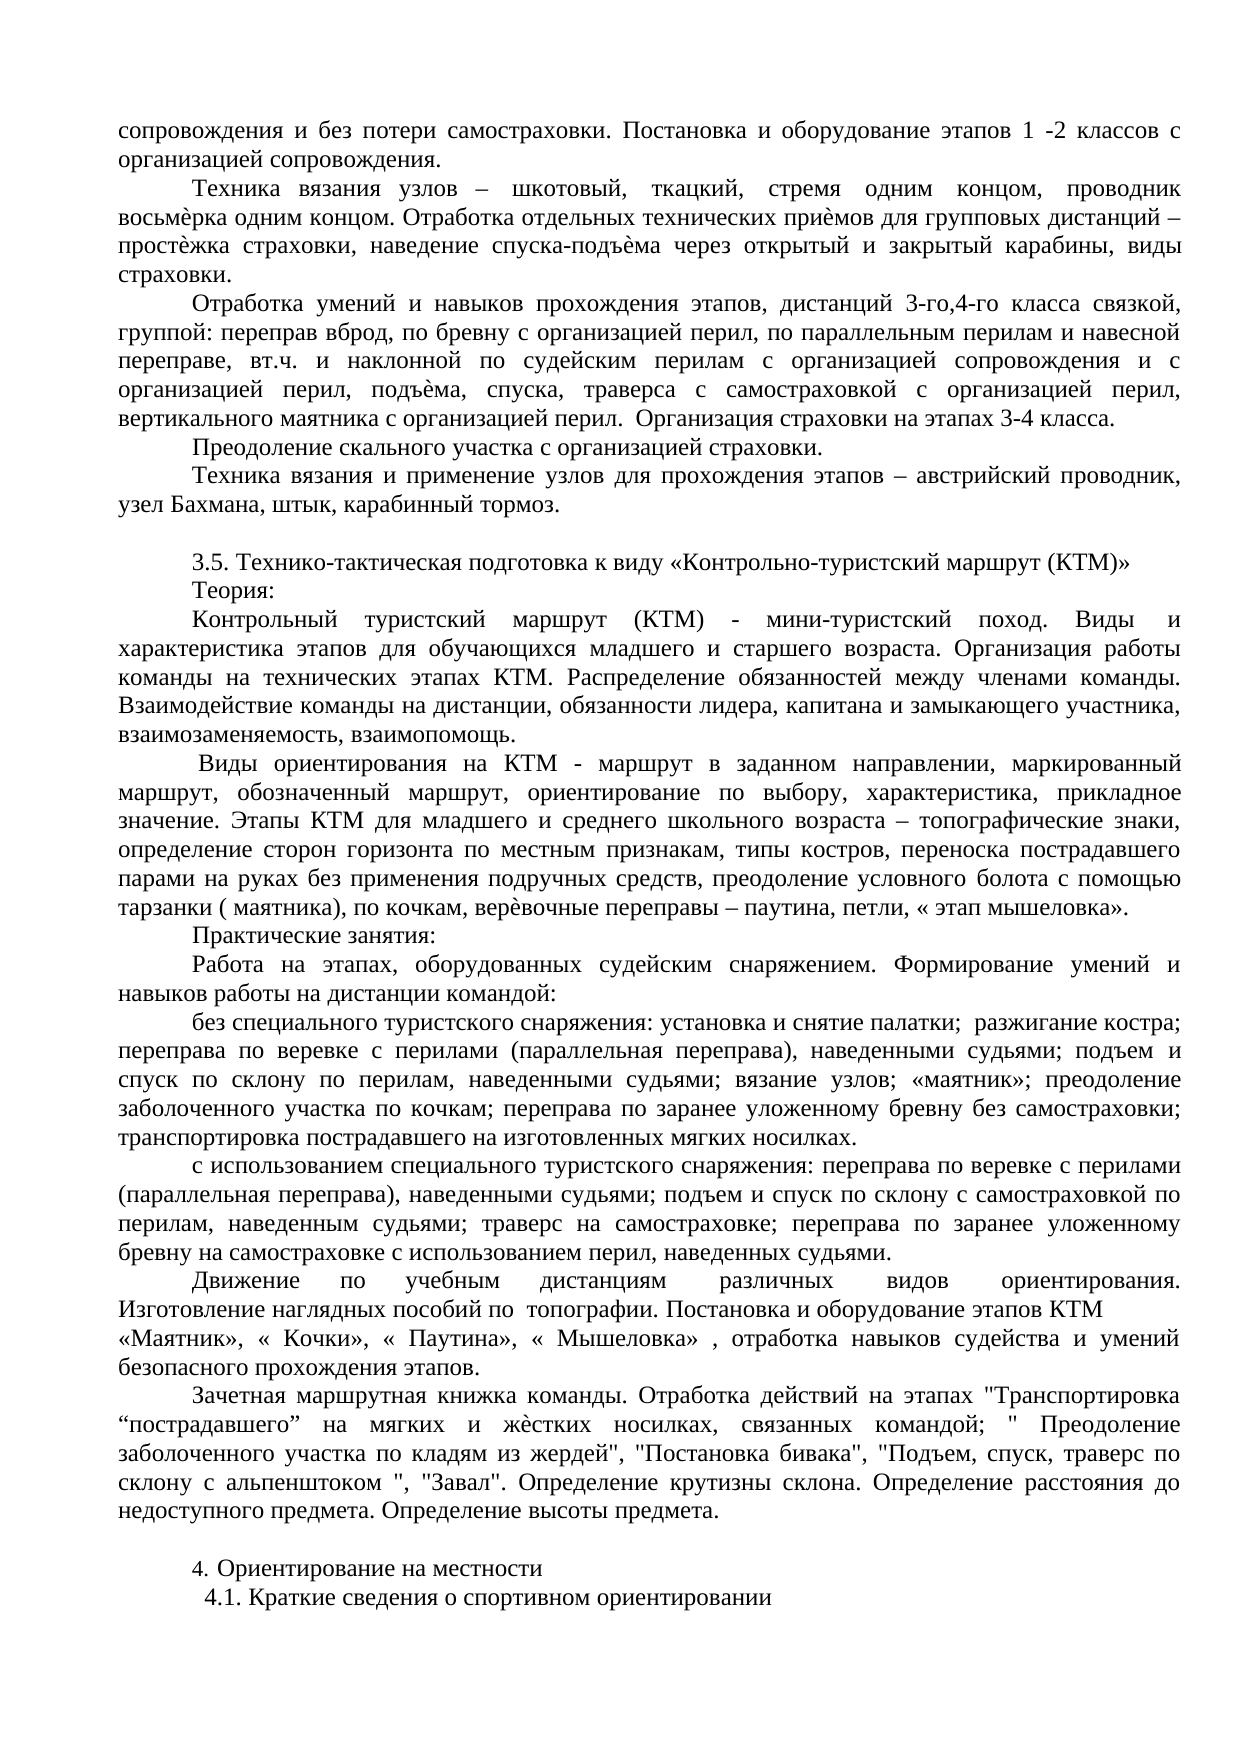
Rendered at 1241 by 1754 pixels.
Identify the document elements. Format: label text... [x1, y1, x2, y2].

text Работа на этапах, оборудованных судейским снаряжением. Формирование умений и навыков работы на дистанции командой: [118, 949, 1181, 1007]
text Движение по учебным дистанциям различных видов ориентирования. Изготовление наглядных пособий по топографии. Постановка и оборудование этапов КТМ [118, 1265, 1181, 1323]
text сопровождения и без потери самостраховки. Постановка и оборудование этапов 1 -2 классов с организацией сопровождения. [118, 115, 1182, 173]
text Контрольный туристский маршрут (КТМ) - мини-туристский поход. Виды и характеристика этапов для обучающихся младшего и старшего возраста. Организация работы команды на технических этапах КТМ. Распределение обязанностей между членами команды. Взаимодействие команды на дистанции, обязанности лидера, капитана и замыкающего участника, взаимозаменяемость, взаимопомощь. [118, 604, 1181, 748]
text «Маятник», « Кочки», « Паутина», « Мышеловка» , отработка навыков судейства и умений безопасного прохождения этапов. [118, 1323, 1180, 1380]
text без специального туристского снаряжения: установка и снятие палатки; разжигание костра; переправа по веревке с перилами (параллельная переправа), наведенными судьями; подъем и спуск по склону по перилам, наведенными судьями; вязание узлов; «маятник»; преодоление заболоченного участка по кочкам; переправа по заранее уложенному бревну без самостраховки; транспортировка пострадавшего на изготовленных мягких носилках. [118, 1007, 1182, 1150]
text Зачетная маршрутная книжка команды. Отработка действий на этапах "Транспортировка “пострадавшего” на мягких и жѐстких носилках, связанных командой; " Преодоление заболоченного участка по кладям из жердей", "Постановка бивака", "Подъем, спуск, траверс по склону с альпенштоком ", "Завал". Определение крутизны склона. Определение расстояния до недоступного предмета. Определение высоты предмета. [118, 1381, 1182, 1524]
text Практические занятия: [192, 920, 1219, 949]
text Отработка умений и навыков прохождения этапов, дистанций 3-го,4-го класса связкой, группой: переправ вброд, по бревну с организацией перил, по параллельным перилам и навесной переправе, вт.ч. и наклонной по судейским перилам с организацией сопровождения и с организацией перил, подъѐма, спуска, траверса с самостраховкой с организацией перил, вертикального маятника с организацией перил. Организация страховки на этапах 3-4 класса. [118, 288, 1181, 432]
list Технико-тактическая подготовка к виду «Контрольно-туристский маршрут (КТМ)» [192, 547, 1219, 575]
list Краткие сведения о спортивном ориентировании [204, 1582, 1219, 1611]
text Техника вязания и применение узлов для прохождения этапов – австрийский проводник, узел Бахмана, штык, карабинный тормоз. [118, 460, 1181, 518]
text Теория: [118, 575, 1181, 604]
text Преодоление скального участка с организацией страховки. [192, 432, 1219, 460]
text Виды ориентирования на КТМ - маршрут в заданном направлении, маркированный маршрут, обозначенный маршрут, ориентирование по выбору, характеристика, прикладное значение. Этапы КТМ для младшего и среднего школьного возраста – топографические знаки, определение сторон горизонта по местным признакам, типы костров, переноска пострадавшего парами на руках без применения подручных средств, преодоление условного болота с помощью тарзанки ( маятника), по кочкам, верѐвочные переправы – паутина, петли, « этап мышеловка». [118, 748, 1181, 920]
text с использованием специального туристского снаряжения: переправа по веревке с перилами (параллельная переправа), наведенными судьями; подъем и спуск по склону с самостраховкой по перилам, наведенным судьями; траверс на самостраховке; переправа по заранее уложенному бревну на самостраховке с использованием перил, наведенных судьями. [118, 1150, 1181, 1265]
list Ориентирование на местности [192, 1553, 1219, 1582]
text Техника вязания узлов – шкотовый, ткацкий, стремя одним концом, проводник восьмѐрка одним концом. Отработка отдельных технических приѐмов для групповых дистанций – простѐжка страховки, наведение спуска-подъѐма через открытый и закрытый карабины, виды страховки. [118, 173, 1182, 288]
